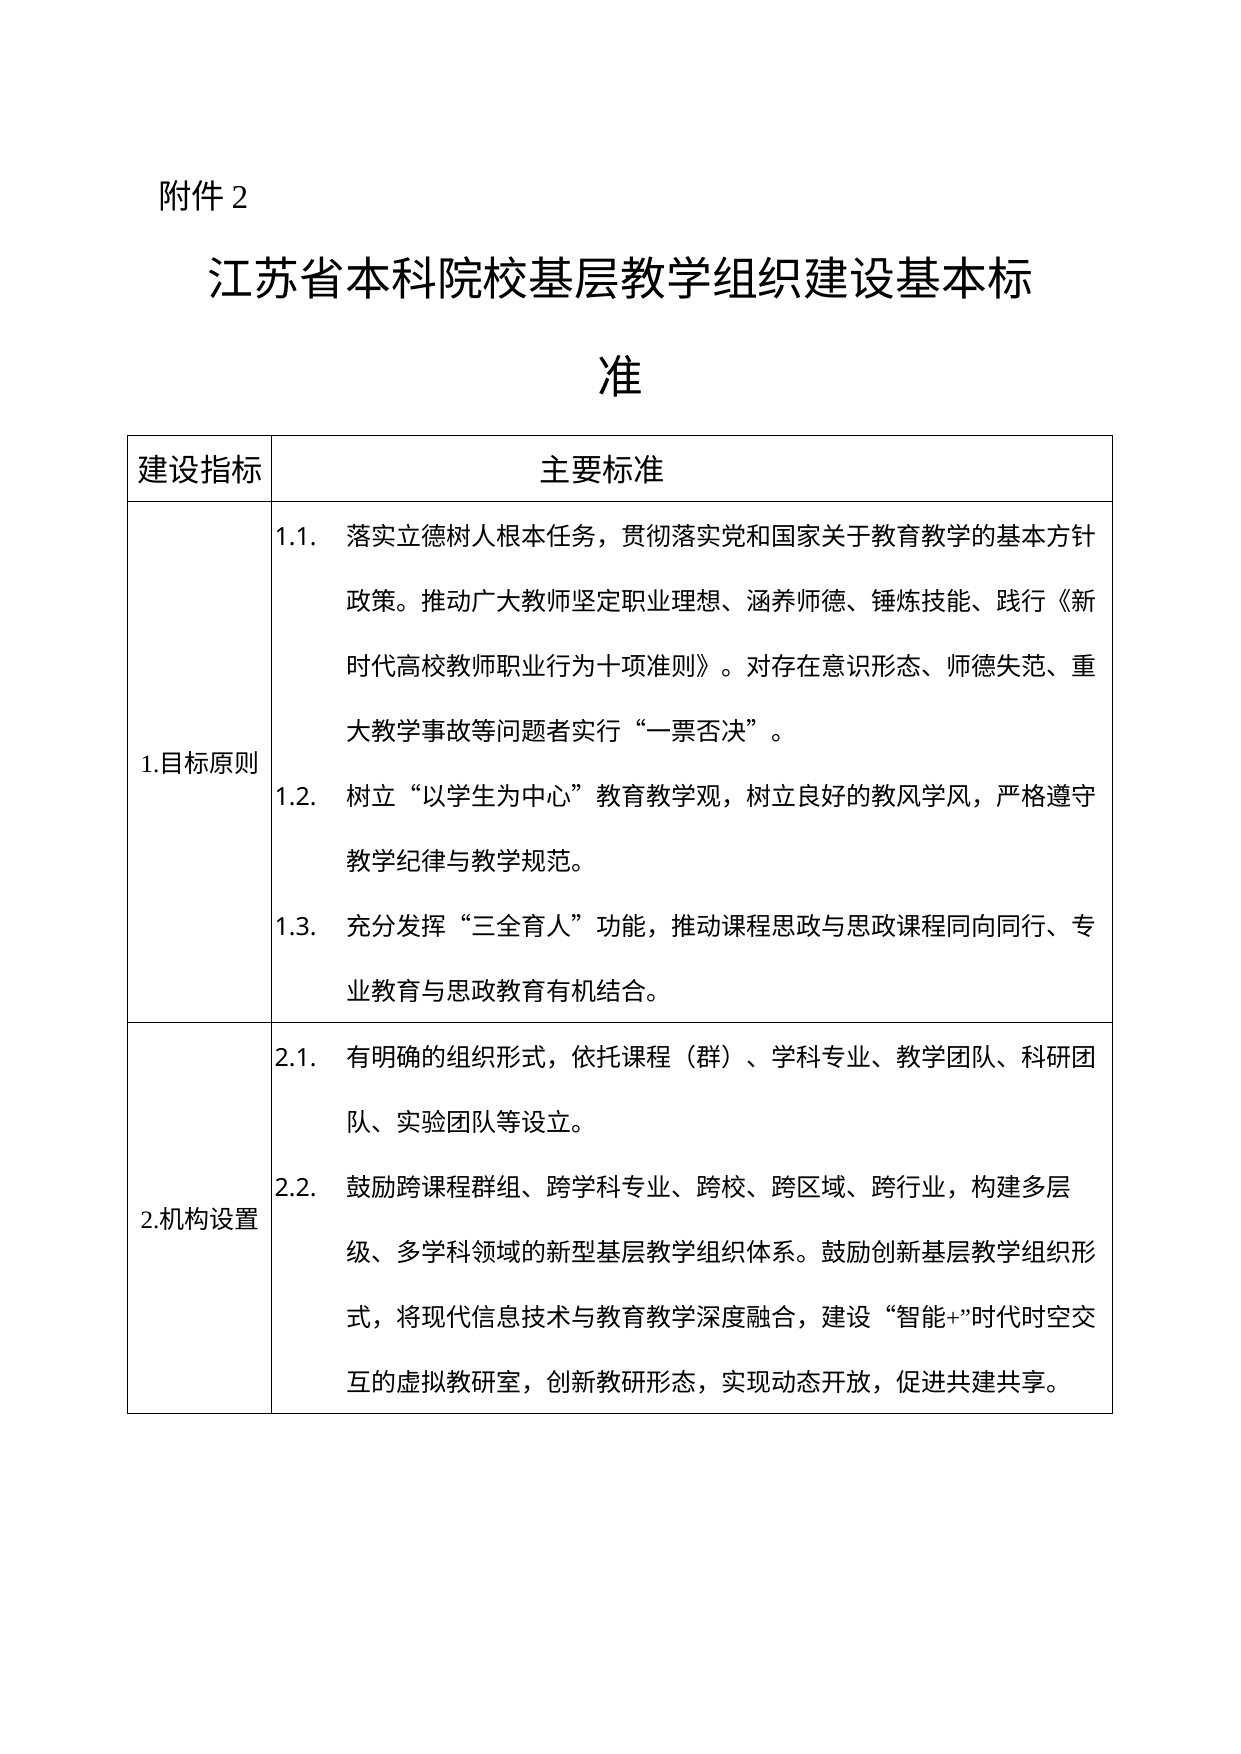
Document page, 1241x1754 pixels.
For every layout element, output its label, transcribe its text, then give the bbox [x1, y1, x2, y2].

table_cell 1.目标原则 [128, 502, 271, 1022]
text 附件2 [158, 162, 1053, 227]
text 江苏省本科院校基层教学组织建设基本标准 [187, 227, 1053, 422]
table_header 主要标准 [272, 436, 1112, 501]
table_cell 有明确的组织形式，依托课程（群）、学科专业、教学团队、科研团队、实验团队等设立。 鼓励跨课程群组、跨学科专业、跨校、跨区域、跨行业，构建多层级、多学科领域的新型基层教学组织体系。鼓励创新基层教学组织形式，将现代信息技术与教育教学深度融合，建设“智能+”时代时空交互的虚拟教研室，创新教研形态，实现动态开放，促进共建共享。 [272, 1023, 1112, 1413]
table_cell 2.机构设置 [128, 1023, 271, 1413]
table_header 建设指标 [128, 436, 271, 501]
